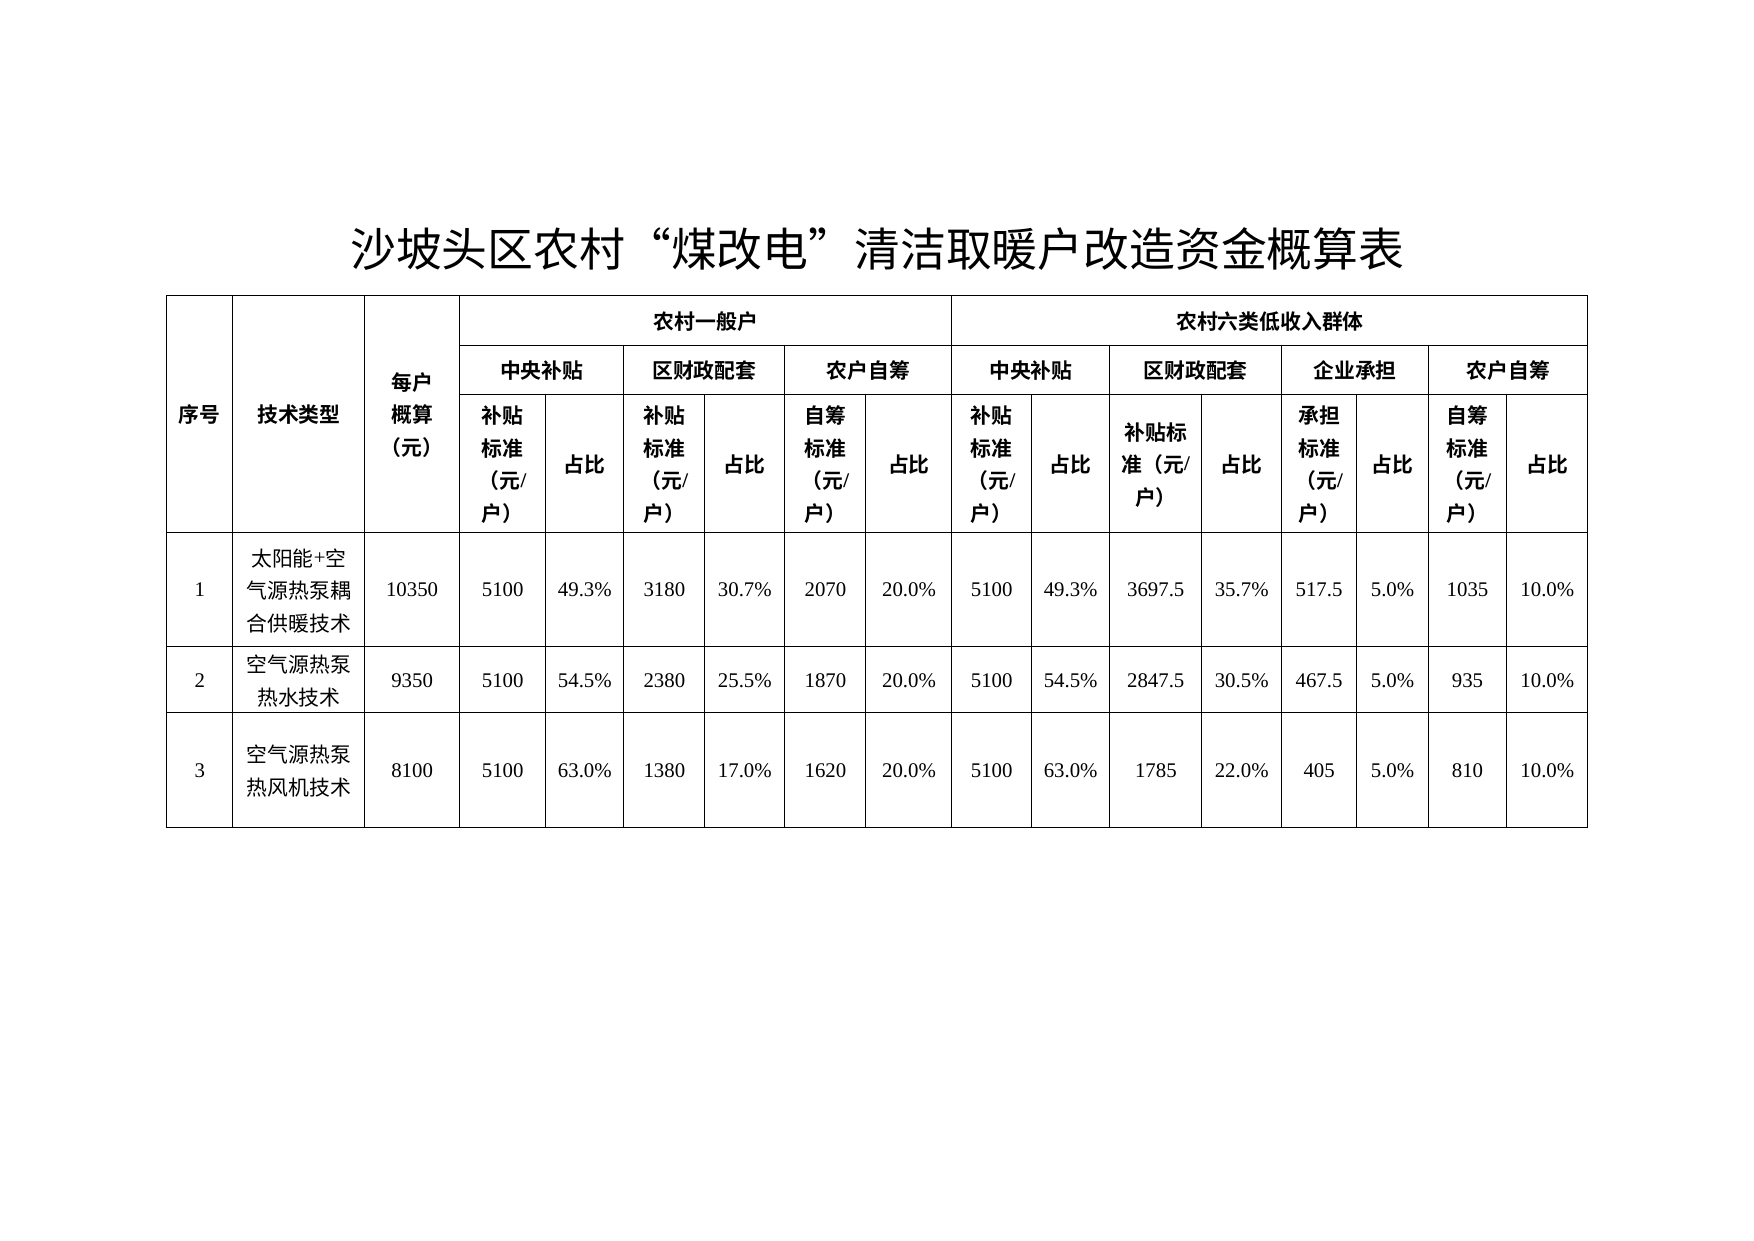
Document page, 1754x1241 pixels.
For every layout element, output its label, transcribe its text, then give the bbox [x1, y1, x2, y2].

table_cell 10.0% [1507, 713, 1587, 827]
table_cell 1380 [624, 713, 704, 827]
table_cell 补贴 标准（元/户） [460, 395, 545, 532]
table_header 沙坡头区农村“煤改电”清洁取暖户改造资金概算表 [166, 198, 1588, 295]
table_cell 5100 [952, 713, 1031, 827]
table_cell 占比 [1032, 395, 1109, 532]
table_cell 30.7% [705, 533, 784, 646]
table_cell 1035 [1429, 533, 1506, 646]
table_cell 8100 [365, 713, 459, 827]
table_cell 49.3% [1032, 533, 1109, 646]
table_cell 10.0% [1507, 647, 1587, 712]
table_cell 63.0% [546, 713, 623, 827]
table_cell 5100 [952, 647, 1031, 712]
table_cell 5.0% [1357, 713, 1428, 827]
table_cell 补贴标准（元/户） [1110, 395, 1201, 532]
table_cell 1620 [785, 713, 865, 827]
table_cell 405 [1282, 713, 1356, 827]
table_cell 5100 [460, 533, 545, 646]
table_cell 企业承担 [1282, 346, 1428, 394]
table_cell 3180 [624, 533, 704, 646]
table_cell 467.5 [1282, 647, 1356, 712]
table_cell 占比 [1202, 395, 1281, 532]
table_cell 63.0% [1032, 713, 1109, 827]
table_cell 20.0% [866, 647, 951, 712]
table_cell 每户 概算 （元） [365, 296, 459, 532]
table_cell 2847.5 [1110, 647, 1201, 712]
table_cell 5.0% [1357, 647, 1428, 712]
table_cell 810 [1429, 713, 1506, 827]
table_cell 30.5% [1202, 647, 1281, 712]
table_cell 935 [1429, 647, 1506, 712]
table_cell 承担标准（元/户） [1282, 395, 1356, 532]
table_cell 9350 [365, 647, 459, 712]
table_cell 5100 [460, 647, 545, 712]
table_cell 22.0% [1202, 713, 1281, 827]
table_cell 3697.5 [1110, 533, 1201, 646]
table_cell 占比 [1507, 395, 1587, 532]
table_cell 占比 [1357, 395, 1428, 532]
table_cell 1785 [1110, 713, 1201, 827]
table_cell 区财政配套 [624, 346, 784, 394]
table_cell 2 [167, 647, 232, 712]
table_cell 2070 [785, 533, 865, 646]
table_cell 中央补贴 [460, 346, 623, 394]
table_cell 自筹标准（元/户） [1429, 395, 1506, 532]
table_cell 补贴标准（元/户） [952, 395, 1031, 532]
table_cell 5100 [460, 713, 545, 827]
table_cell 太阳能+空气源热泵耦合供暖技术 [233, 533, 364, 646]
table_cell 5.0% [1357, 533, 1428, 646]
table_cell 农村六类低收入群体 [952, 296, 1587, 344]
table_cell 2380 [624, 647, 704, 712]
table_cell 占比 [705, 395, 784, 532]
table_cell 5100 [952, 533, 1031, 646]
table_cell 20.0% [866, 533, 951, 646]
table_cell 10350 [365, 533, 459, 646]
table_cell 区财政配套 [1110, 346, 1281, 394]
table_cell 35.7% [1202, 533, 1281, 646]
table_cell 空气源热泵热风机技术 [233, 713, 364, 827]
table_cell 农村一般户 [460, 296, 951, 344]
table_cell 补贴标准（元/户） [624, 395, 704, 532]
table_cell 序号 [167, 296, 232, 532]
table_cell 自筹 标准（元/户） [785, 395, 865, 532]
table_cell 农户自筹 [1429, 346, 1587, 394]
table_cell 54.5% [1032, 647, 1109, 712]
table_cell 占比 [866, 395, 951, 532]
table_cell 1870 [785, 647, 865, 712]
table_cell 49.3% [546, 533, 623, 646]
table_cell 空气源热泵热水技术 [233, 647, 364, 712]
table_cell 17.0% [705, 713, 784, 827]
table_cell 3 [167, 713, 232, 827]
table_cell 54.5% [546, 647, 623, 712]
table_cell 农户自筹 [785, 346, 951, 394]
table_cell 中央补贴 [952, 346, 1109, 394]
table_cell 517.5 [1282, 533, 1356, 646]
table_cell 1 [167, 533, 232, 646]
table_cell 20.0% [866, 713, 951, 827]
table_cell 占比 [546, 395, 623, 532]
table_cell 25.5% [705, 647, 784, 712]
table_cell 10.0% [1507, 533, 1587, 646]
table_cell 技术类型 [233, 296, 364, 532]
